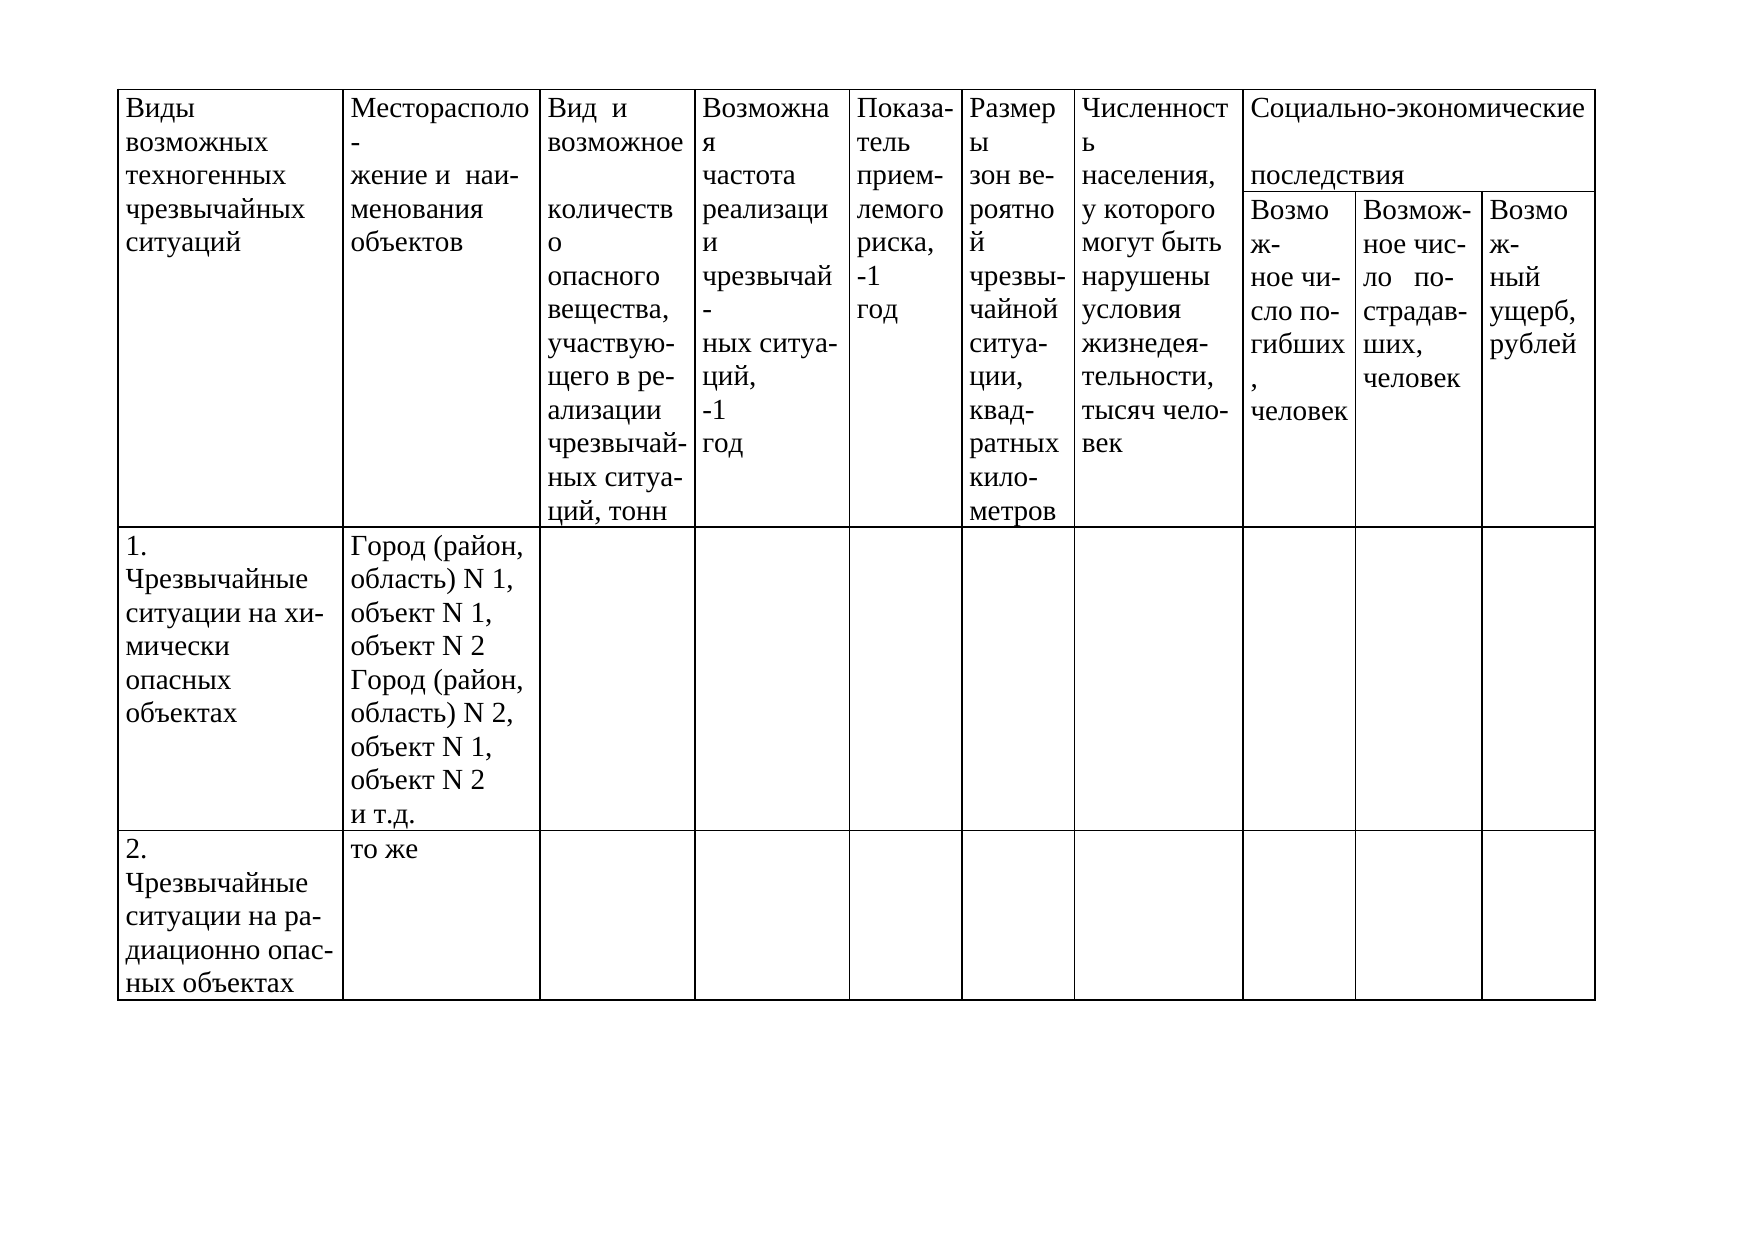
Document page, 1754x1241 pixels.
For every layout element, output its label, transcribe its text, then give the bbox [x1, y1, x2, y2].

table_cell [963, 528, 1074, 829]
table_cell [1356, 831, 1481, 999]
table_cell [1244, 831, 1355, 999]
table_cell [1483, 831, 1594, 999]
table_cell [850, 831, 961, 999]
table_cell [696, 528, 849, 829]
table_cell [1483, 528, 1594, 829]
table_cell [963, 831, 1074, 999]
table_cell 1. Чрезвычайные ситуации на хи- мически опасных объектах [119, 528, 342, 829]
table_cell то же [344, 831, 539, 999]
table_header Виды возможных техногенных чрезвычайных ситуаций [119, 90, 342, 526]
table_cell [850, 528, 961, 829]
table_cell Возмож- ное чис- ло по- страдав- ших, человек [1356, 192, 1481, 526]
table_header Возможная частота реализации чрезвычай- ных ситуа- ций, -1 год [696, 90, 849, 526]
table_header Показа- тель прием- лемого риска, -1 год [850, 90, 961, 526]
table_cell 2. Чрезвычайные ситуации на ра- диационно опас- ных объектах [119, 831, 342, 999]
table_cell [1244, 528, 1355, 829]
table_cell [541, 528, 694, 829]
table_header Размеры зон ве- роятной чрезвы- чайной ситуа- ции, квад- ратных кило- метров [963, 90, 1074, 526]
table_cell [541, 831, 694, 999]
table_cell [696, 831, 849, 999]
table_cell [1356, 528, 1481, 829]
table_header Социально-экономические последствия [1244, 90, 1594, 191]
table_cell Возмож- ное чи- сло по- гибших, человек [1244, 192, 1355, 526]
table_cell Возмож- ный ущерб, рублей [1483, 192, 1594, 526]
table_header Месторасполо- жение и наи- менования объектов [344, 90, 539, 526]
table_header Вид и возможное количество опасного вещества, участвую- щего в ре- ализации чрезвычай- ных ситуа- ций, тонн [541, 90, 694, 526]
table_cell [1075, 831, 1242, 999]
table_cell [1075, 528, 1242, 829]
table_cell Город (район, область) N 1, объект N 1, объект N 2 Город (район, область) N 2, объект N 1, объект N 2 и т.д. [344, 528, 539, 829]
table_header Численность населения, у которого могут быть нарушены условия жизнедея- тельности, тысяч чело- век [1075, 90, 1242, 526]
